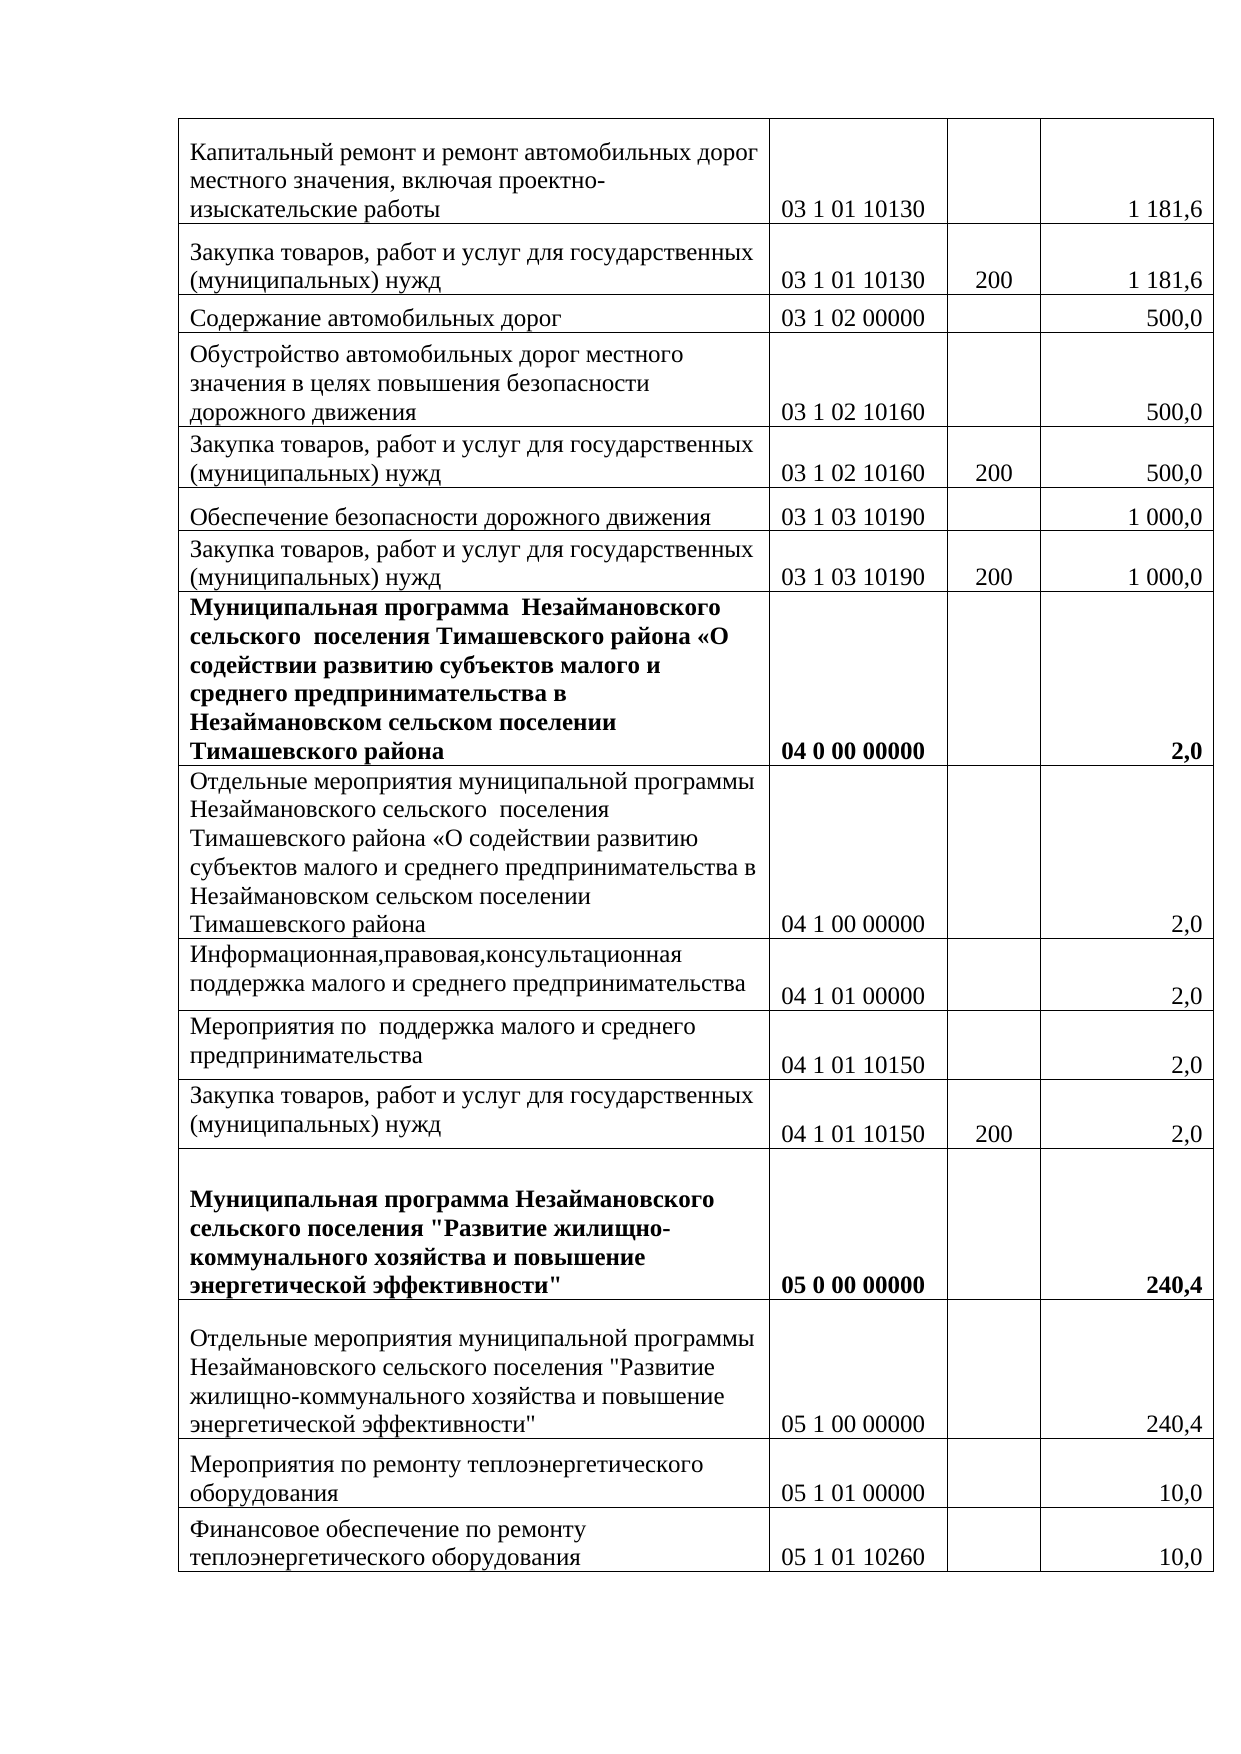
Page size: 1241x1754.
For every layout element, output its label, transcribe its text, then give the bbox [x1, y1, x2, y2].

table_cell 2,0 [1041, 1080, 1213, 1148]
table_cell 03 1 01 10130 [770, 224, 947, 294]
table_cell Обеспечение безопасности дорожного движения [179, 488, 769, 530]
table_cell Обустройство автомобильных дорог местного значения в целях повышения безопасности дорожного движения [179, 333, 769, 426]
table_cell 03 1 03 10190 [770, 531, 947, 591]
table_cell Мероприятия по поддержка малого и среднего предпринимательства [179, 1011, 769, 1079]
table_cell 1 000,0 [1041, 531, 1213, 591]
table_cell [948, 488, 1040, 530]
table_cell Финансовое обеспечение по ремонту теплоэнергетического оборудования [179, 1508, 769, 1571]
table_cell 500,0 [1041, 333, 1213, 426]
table_cell 2,0 [1041, 1011, 1213, 1079]
table_cell Закупка товаров, работ и услуг для государственных (муниципальных) нужд [179, 224, 769, 294]
table_cell 200 [948, 224, 1040, 294]
table_cell 05 1 01 00000 [770, 1439, 947, 1507]
table_cell Отдельные мероприятия муниципальной программы Незаймановского сельского поселения Тимашевского района «О содействии развитию субъектов малого и среднего предпринимательства в Незаймановском сельском поселении Тимашевского района [179, 766, 769, 938]
table_cell [948, 119, 1040, 223]
table_cell 2,0 [1041, 592, 1213, 765]
table_cell 10,0 [1041, 1508, 1213, 1571]
table_cell Муниципальная программа Незаймановского сельского поселения Тимашевского района «О содействии развитию субъектов малого и среднего предпринимательства в Незаймановском сельском поселении Тимашевского района [179, 592, 769, 765]
table_cell 04 1 01 00000 [770, 939, 947, 1010]
table_cell 200 [948, 1080, 1040, 1148]
table_cell Закупка товаров, работ и услуг для государственных (муниципальных) нужд [179, 427, 769, 487]
table_cell [948, 295, 1040, 332]
table_cell 03 1 02 00000 [770, 295, 947, 332]
table_cell [948, 766, 1040, 938]
table_cell Информационная,правовая,консультационная поддержка малого и среднего предпринимательства [179, 939, 769, 1010]
table_cell 05 1 00 00000 [770, 1300, 947, 1438]
table_cell 04 1 01 10150 [770, 1011, 947, 1079]
table_cell 03 1 03 10190 [770, 488, 947, 530]
table_cell 1 000,0 [1041, 488, 1213, 530]
table_cell [948, 1300, 1040, 1438]
table_cell 03 1 02 10160 [770, 427, 947, 487]
table_cell [948, 1011, 1040, 1079]
table_cell [948, 1439, 1040, 1507]
table_cell 04 1 01 10150 [770, 1080, 947, 1148]
table_cell 03 1 01 10130 [770, 119, 947, 223]
table_cell Мероприятия по ремонту теплоэнергетического оборудования [179, 1439, 769, 1507]
table_cell Закупка товаров, работ и услуг для государственных (муниципальных) нужд [179, 531, 769, 591]
table_cell 10,0 [1041, 1439, 1213, 1507]
table_cell Капитальный ремонт и ремонт автомобильных дорог местного значения, включая проектно-изыскательские работы [179, 119, 769, 223]
table_cell 03 1 02 10160 [770, 333, 947, 426]
table_cell 200 [948, 427, 1040, 487]
table_cell 05 0 00 00000 [770, 1149, 947, 1299]
table_cell 2,0 [1041, 766, 1213, 938]
table_cell [948, 1508, 1040, 1571]
table_cell 1 181,6 [1041, 119, 1213, 223]
table_cell [948, 333, 1040, 426]
table_cell Муниципальная программа Незаймановского сельского поселения "Развитие жилищно-коммунального хозяйства и повышение энергетической эффективности" [179, 1149, 769, 1299]
table_cell Закупка товаров, работ и услуг для государственных (муниципальных) нужд [179, 1080, 769, 1148]
table_cell 04 1 00 00000 [770, 766, 947, 938]
table_cell [948, 1149, 1040, 1299]
table_cell [948, 939, 1040, 1010]
table_cell [948, 592, 1040, 765]
table_cell 04 0 00 00000 [770, 592, 947, 765]
table_cell 500,0 [1041, 427, 1213, 487]
table_cell 2,0 [1041, 939, 1213, 1010]
table_cell Отдельные мероприятия муниципальной программы Незаймановского сельского поселения "Развитие жилищно-коммунального хозяйства и повышение энергетической эффективности" [179, 1300, 769, 1438]
table_cell 240,4 [1041, 1300, 1213, 1438]
table_cell 240,4 [1041, 1149, 1213, 1299]
table_cell 200 [948, 531, 1040, 591]
table_cell 05 1 01 10260 [770, 1508, 947, 1571]
table_cell 500,0 [1041, 295, 1213, 332]
table_cell Содержание автомобильных дорог [179, 295, 769, 332]
table_cell 1 181,6 [1041, 224, 1213, 294]
